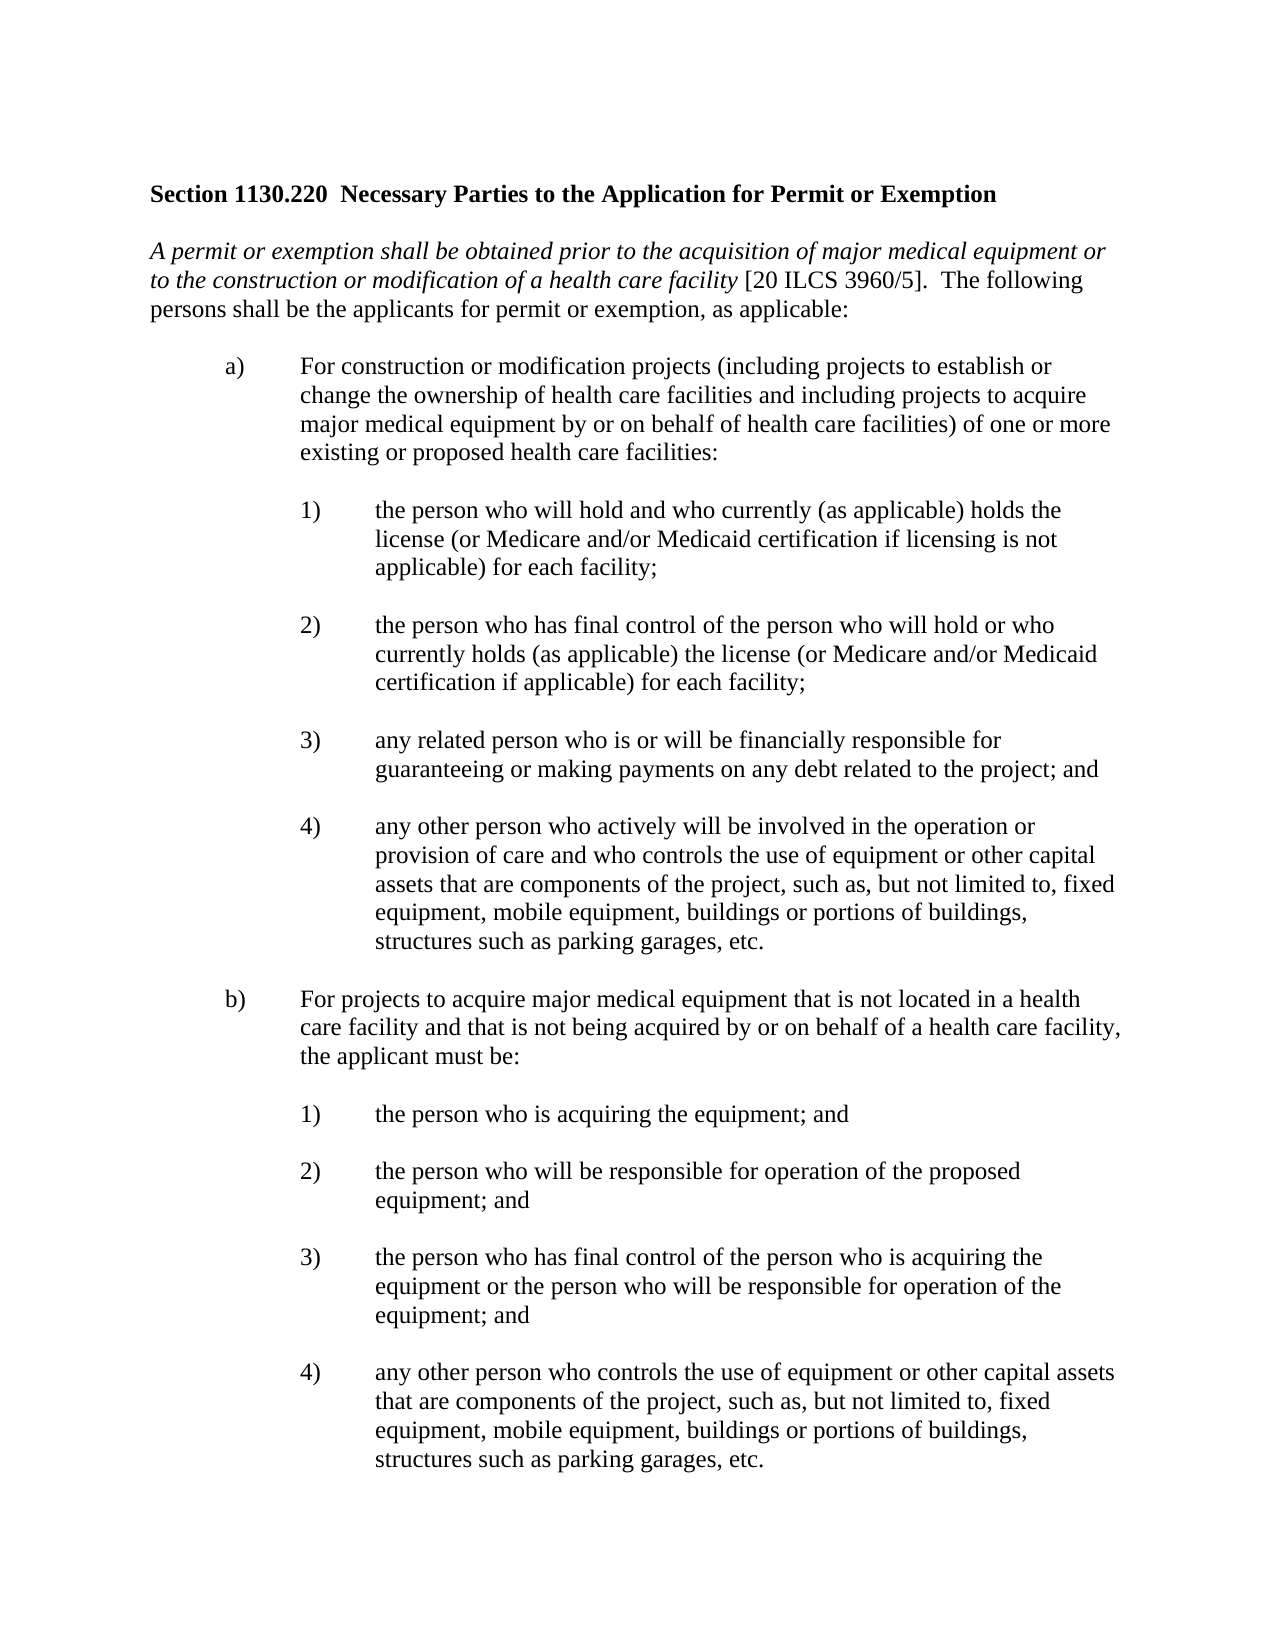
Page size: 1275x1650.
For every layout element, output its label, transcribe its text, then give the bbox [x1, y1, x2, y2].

text a) For construction or modification projects (including projects to establish or change the ownership of health care facilities and including projects to acquire major medical equipment by or on behalf of health care facilities) of one or more existing or proposed health care facilities: [225, 351, 1125, 466]
text 2) the person who will be responsible for operation of the proposed equipment; and [300, 1156, 1125, 1214]
text 4) any other person who controls the use of equipment or other capital assets that are components of the project, such as, but not limited to, fixed equipment, mobile equipment, buildings or portions of buildings, structures such as parking garages, etc. [300, 1357, 1125, 1472]
text 4) any other person who actively will be involved in the operation or provision of care and who controls the use of equipment or other capital assets that are components of the project, such as, but not limited to, fixed equipment, mobile equipment, buildings or portions of buildings, structures such as parking garages, etc. [300, 811, 1125, 955]
text 3) any related person who is or will be financially responsible for guaranteeing or making payments on any debt related to the project; and [300, 725, 1125, 782]
text 2) the person who has final control of the person who will hold or who currently holds (as applicable) the license (or Medicare and/or Medicaid certification if applicable) for each facility; [300, 610, 1125, 696]
text A permit or exemption shall be obtained prior to the acquisition of major medical equipment or to the construction or modification of a health care facility [20 ILCS 3960/5]. The following persons shall be the applicants for permit or exemption, as applicable: [150, 236, 1125, 322]
text Section 1130.220 Necessary Parties to the Application for Permit or Exemption [150, 179, 1125, 207]
text 3) the person who has final control of the person who is acquiring the equipment or the person who will be responsible for operation of the equipment; and [300, 1242, 1125, 1329]
text 1) the person who will hold and who currently (as applicable) holds the license (or Medicare and/or Medicaid certification if licensing is not applicable) for each facility; [300, 495, 1125, 581]
text b) For projects to acquire major medical equipment that is not located in a health care facility and that is not being acquired by or on behalf of a health care facility, the applicant must be: [225, 984, 1125, 1070]
text 1) the person who is acquiring the equipment; and [300, 1099, 1125, 1127]
